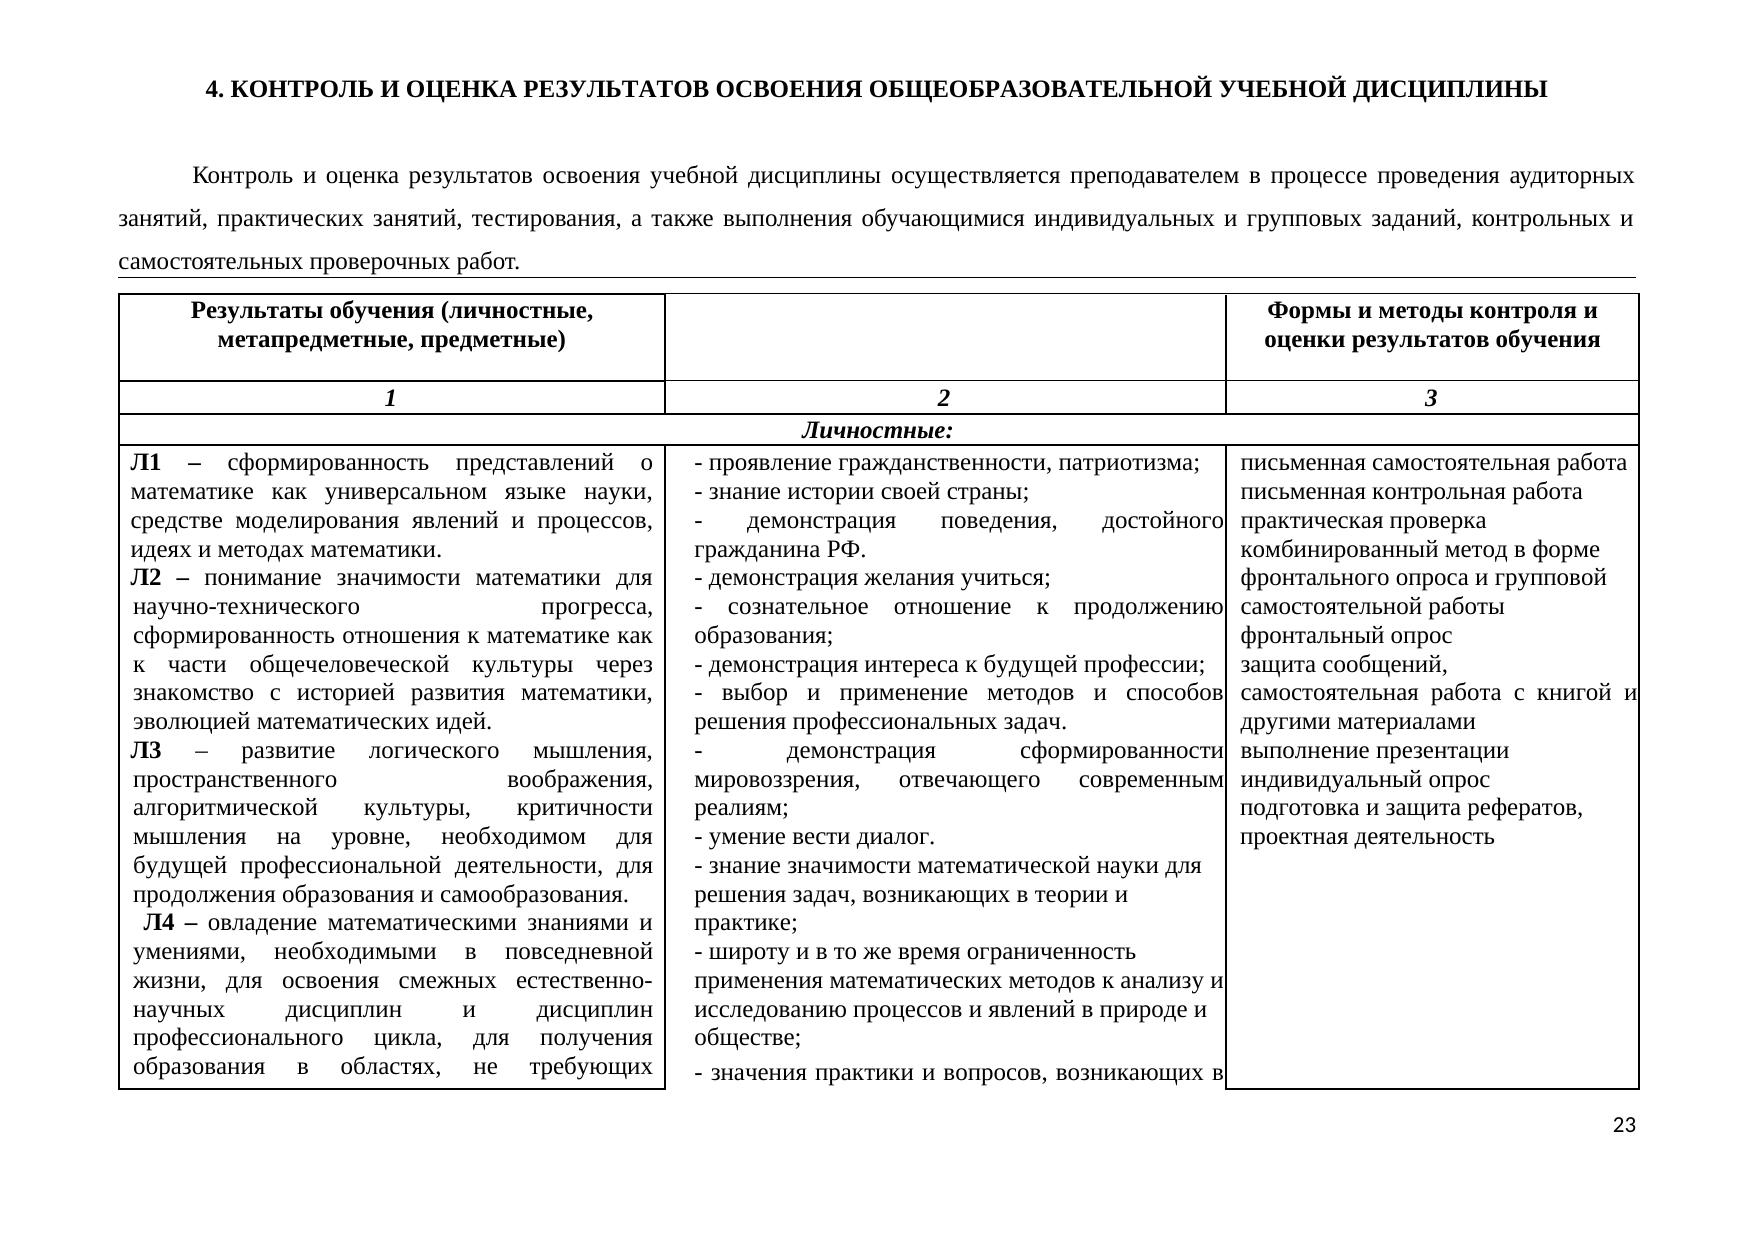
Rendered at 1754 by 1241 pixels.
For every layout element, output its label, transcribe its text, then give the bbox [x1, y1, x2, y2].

text Контроль и оценка результатов освоения учебной дисциплины осуществляется преподавателем в процессе проведения аудиторных занятий, практических занятий, тестирования, а также выполнения обучающимися индивидуальных и групповых заданий, контрольных и самостоятельных проверочных работ. [118, 160, 1636, 277]
table_cell 3 [1227, 381, 1638, 413]
table_header Формы и методы контроля и оценки результатов обучения [1227, 294, 1638, 380]
table_cell 1 [120, 382, 664, 413]
table_header [666, 294, 1226, 380]
text 4. КОНТРОЛЬ И ОЦЕНКА РЕЗУЛЬТАТОВ ОСВОЕНИЯ ОБЩЕОБРАЗОВАТЕЛЬНОЙ УЧЕБНОЙ ДИСЦИПЛИНЫ [118, 74, 1636, 103]
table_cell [1227, 446, 1638, 1088]
table_cell 2 [666, 381, 1225, 413]
table_cell Личностные: [120, 415, 1638, 444]
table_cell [666, 446, 1225, 1088]
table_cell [120, 446, 664, 1088]
table_header Результаты обучения (личностные, метапредметные, предметные) [120, 295, 664, 380]
